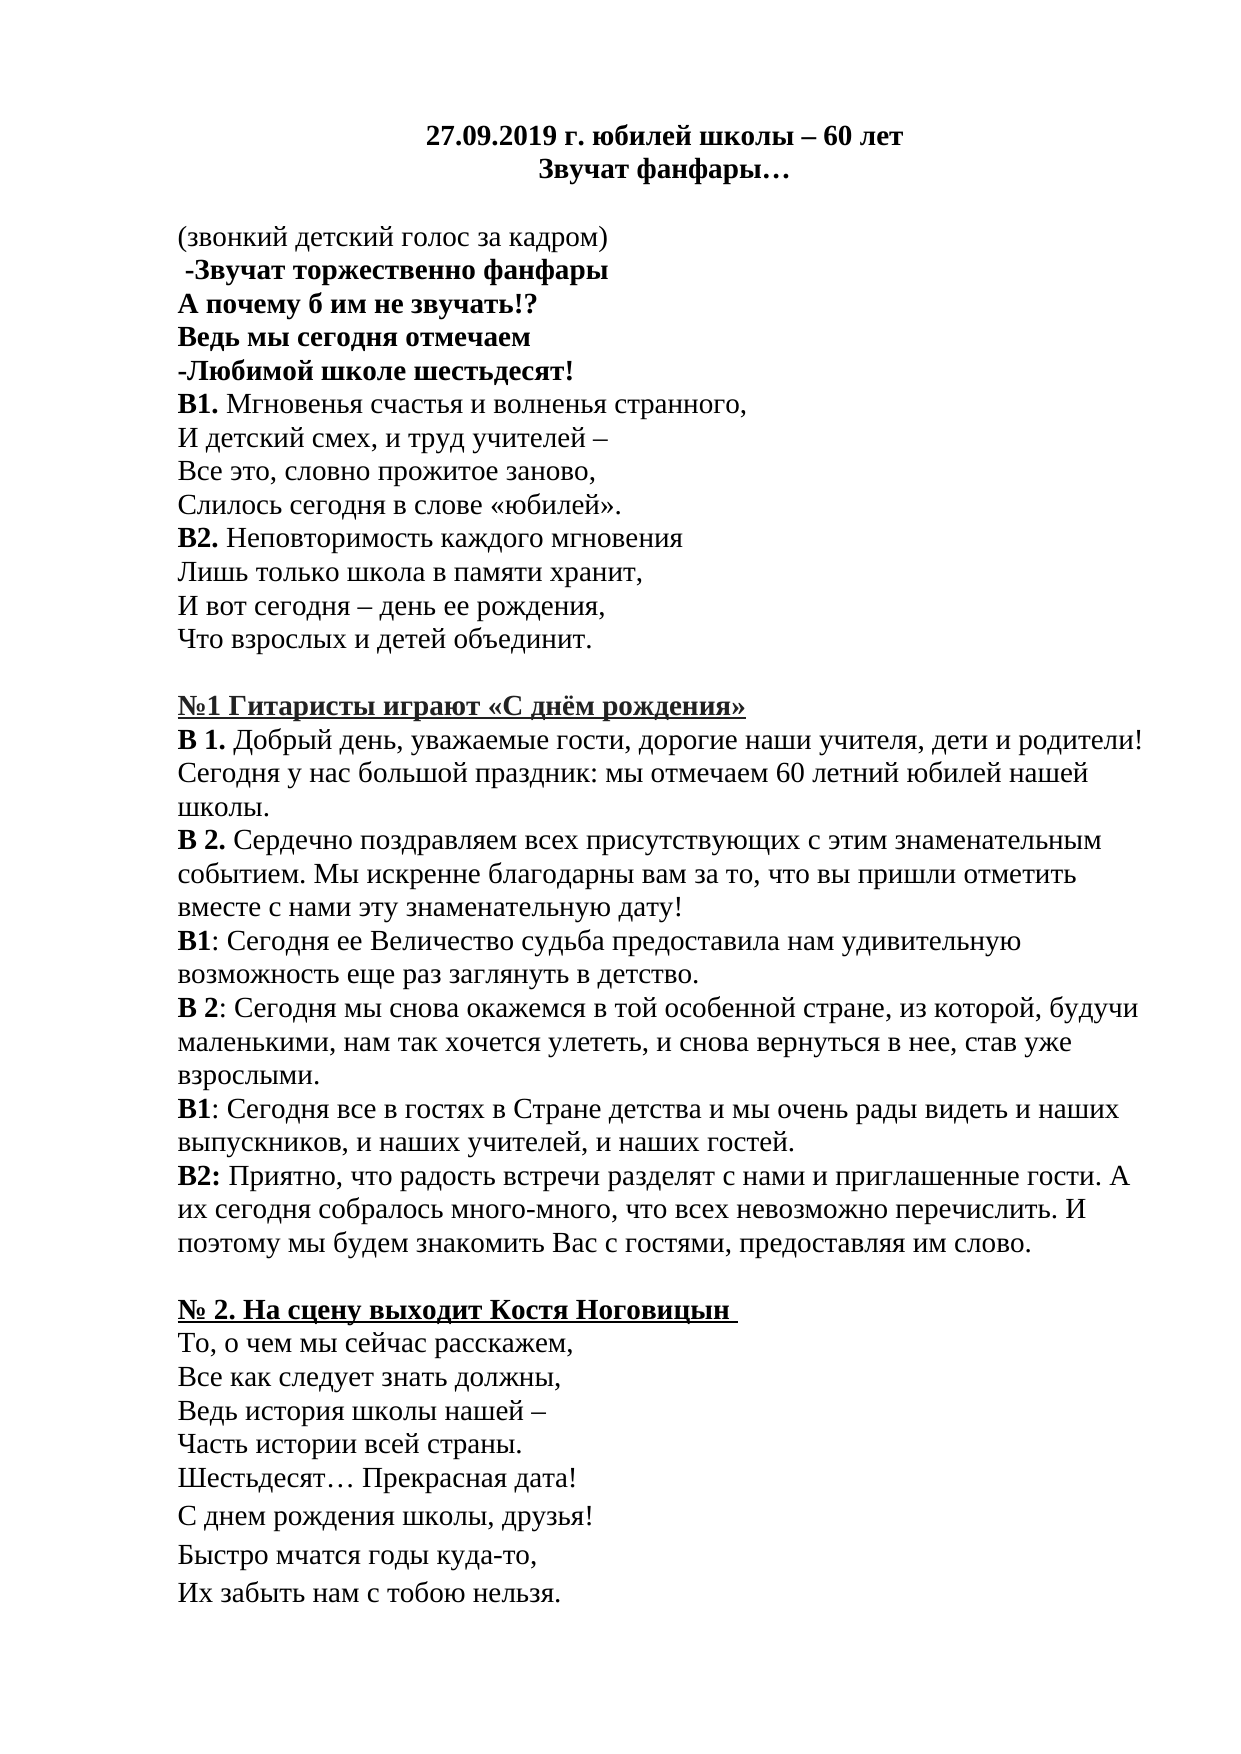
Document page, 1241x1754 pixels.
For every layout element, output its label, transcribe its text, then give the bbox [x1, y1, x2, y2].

text В1. Мгновенья счастья и волненья странного, И детский смех, и труд учителей – Все это, словно прожитое заново, Слилось сегодня в слове «юбилей». В2. Неповторимость каждого мгновения Лишь только школа в памяти хранит, И вот сегодня – день ее рождения, Что взрослых и детей объединит. [177, 386, 1152, 655]
text Звучат фанфары… [177, 152, 1152, 185]
text В1: Сегодня ее Величество судьба предоставила нам удивительную возможность еще раз заглянуть в детство. [177, 923, 1152, 990]
text В 2. Сердечно поздравляем всех присутствующих с этим знаменательным событием. Мы искренне благодарны вам за то, что вы пришли отметить вместе с нами эту знаменательную дату! [177, 822, 1152, 923]
text №1 Гитаристы играют «С днём рождения» В 1. Добрый день, уважаемые гости, дорогие наши учителя, дети и родители! Сегодня у нас большой праздник: мы отмечаем 60 летний юбилей нашей школы. [177, 688, 1152, 822]
text Шестьдесят… Прекрасная дата! С днем рождения школы, друзья! Быстро мчатся годы куда-то, Их забыть нам с тобою нельзя. [177, 1460, 1152, 1609]
text В2: Приятно, что радость встречи разделят с нами и приглашенные гости. А их сегодня собралось много-много, что всех невозможно перечислить. И поэтому мы будем знакомить Вас с гостями, предоставляя им слово. [177, 1158, 1152, 1258]
text № 2. На сцену выходит Костя Ноговицын [177, 1292, 1152, 1326]
text -Звучат торжественно фанфары [177, 252, 1152, 286]
text А почему б им не звучать!? [177, 286, 1152, 319]
text В 2: Сегодня мы снова окажемся в той особенной стране, из которой, будучи маленькими, нам так хочется улететь, и снова вернуться в нее, став уже взрослыми. [177, 990, 1152, 1091]
text Ведь мы сегодня отмечаем [177, 319, 1152, 353]
text -Любимой школе шестьдесят! [177, 353, 1152, 386]
text (звонкий детский голос за кадром) [177, 219, 1152, 252]
text 27.09.2019 г. юбилей школы – 60 лет [177, 118, 1152, 152]
text То, о чем мы сейчас расскажем, Все как следует знать должны, Ведь история школы нашей – Часть истории всей страны. [177, 1326, 1152, 1460]
text В1: Сегодня все в гостях в Стране детства и мы очень рады видеть и наших выпускников, и наших учителей, и наших гостей. [177, 1091, 1152, 1158]
